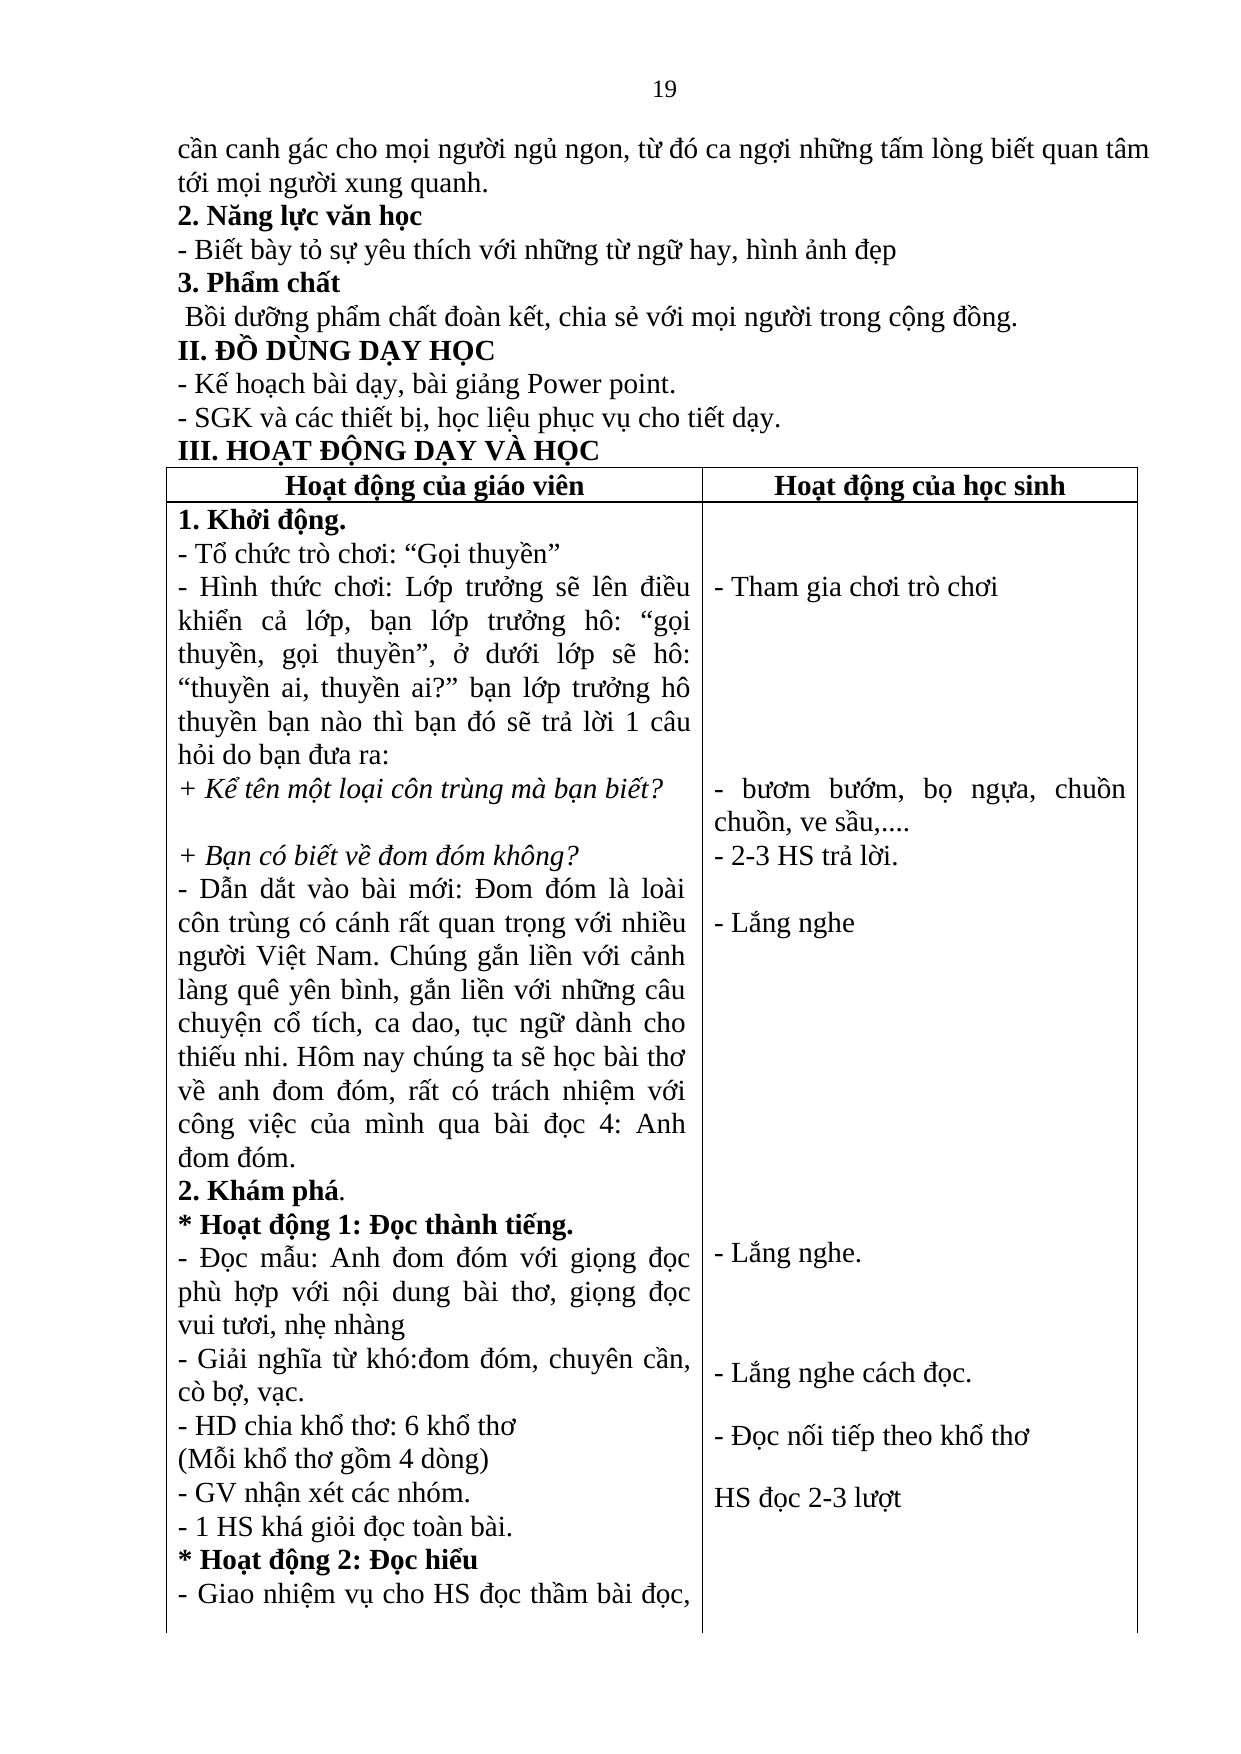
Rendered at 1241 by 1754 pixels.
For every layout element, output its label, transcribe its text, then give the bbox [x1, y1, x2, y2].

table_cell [703, 1173, 1137, 1633]
text 2. Năng lực văn học [177, 198, 1152, 232]
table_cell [167, 1173, 702, 1633]
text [177, 131, 1152, 198]
table_cell - Tham gia chơi trò chơi - bươm bướm, bọ ngựa, chuồn chuồn, ve sầu,.... - 2-3 HS trả lời. - Lắng nghe [703, 503, 1137, 1173]
text Bồi dưỡng phẩm chất đoàn kết, chia sẻ với mọi người trong cộng đồng. [177, 299, 1152, 333]
table_header Hoạt động của giáo viên [167, 468, 702, 501]
text III. HOẠT ĐỘNG DẠY VÀ HỌC [177, 433, 1152, 467]
text 3. Phẩm chất [177, 266, 1152, 299]
text - Kế hoạch bài dạy, bài giảng Power point. [177, 366, 1152, 400]
table_header Hoạt động của học sinh [703, 468, 1137, 501]
text - Biết bày tỏ sự yêu thích với những từ ngữ hay, hình ảnh đẹp [177, 232, 1152, 266]
text - SGK và các thiết bị, học liệu phục vụ cho tiết dạy. [177, 400, 1152, 433]
text II. ĐỒ DÙNG DẠY HỌC [177, 333, 1152, 366]
table_cell 1. Khởi động. - Tổ chức trò chơi: “Gọi thuyền” - Hình thức chơi: Lớp trưởng sẽ lên điều khiển cả lớp, bạn lớp trưởng hô: “gọi thuyền, gọi thuyền”, ở dưới lớp sẽ hô: “thuyền ai, thuyền ai?” bạn lớp trưởng hô thuyền bạn nào thì bạn đó sẽ trả lời 1 câu hỏi do bạn đưa ra: + Kể tên một loại côn trùng mà bạn biết? + Bạn có biết về đom đóm không? - Dẫn dắt vào bài mới: Đom đóm là loài côn trùng có cánh rất quan trọng với nhiều người Việt Nam. Chúng gắn liền với cảnh làng quê yên bình, gắn liền với những câu chuyện cổ tích, ca dao, tục ngữ dành cho thiếu nhi. Hôm nay chúng ta sẽ học bài thơ về anh đom đóm, rất có trách nhiệm với công việc của mình qua bài đọc 4: Anh đom đóm. [167, 503, 702, 1173]
